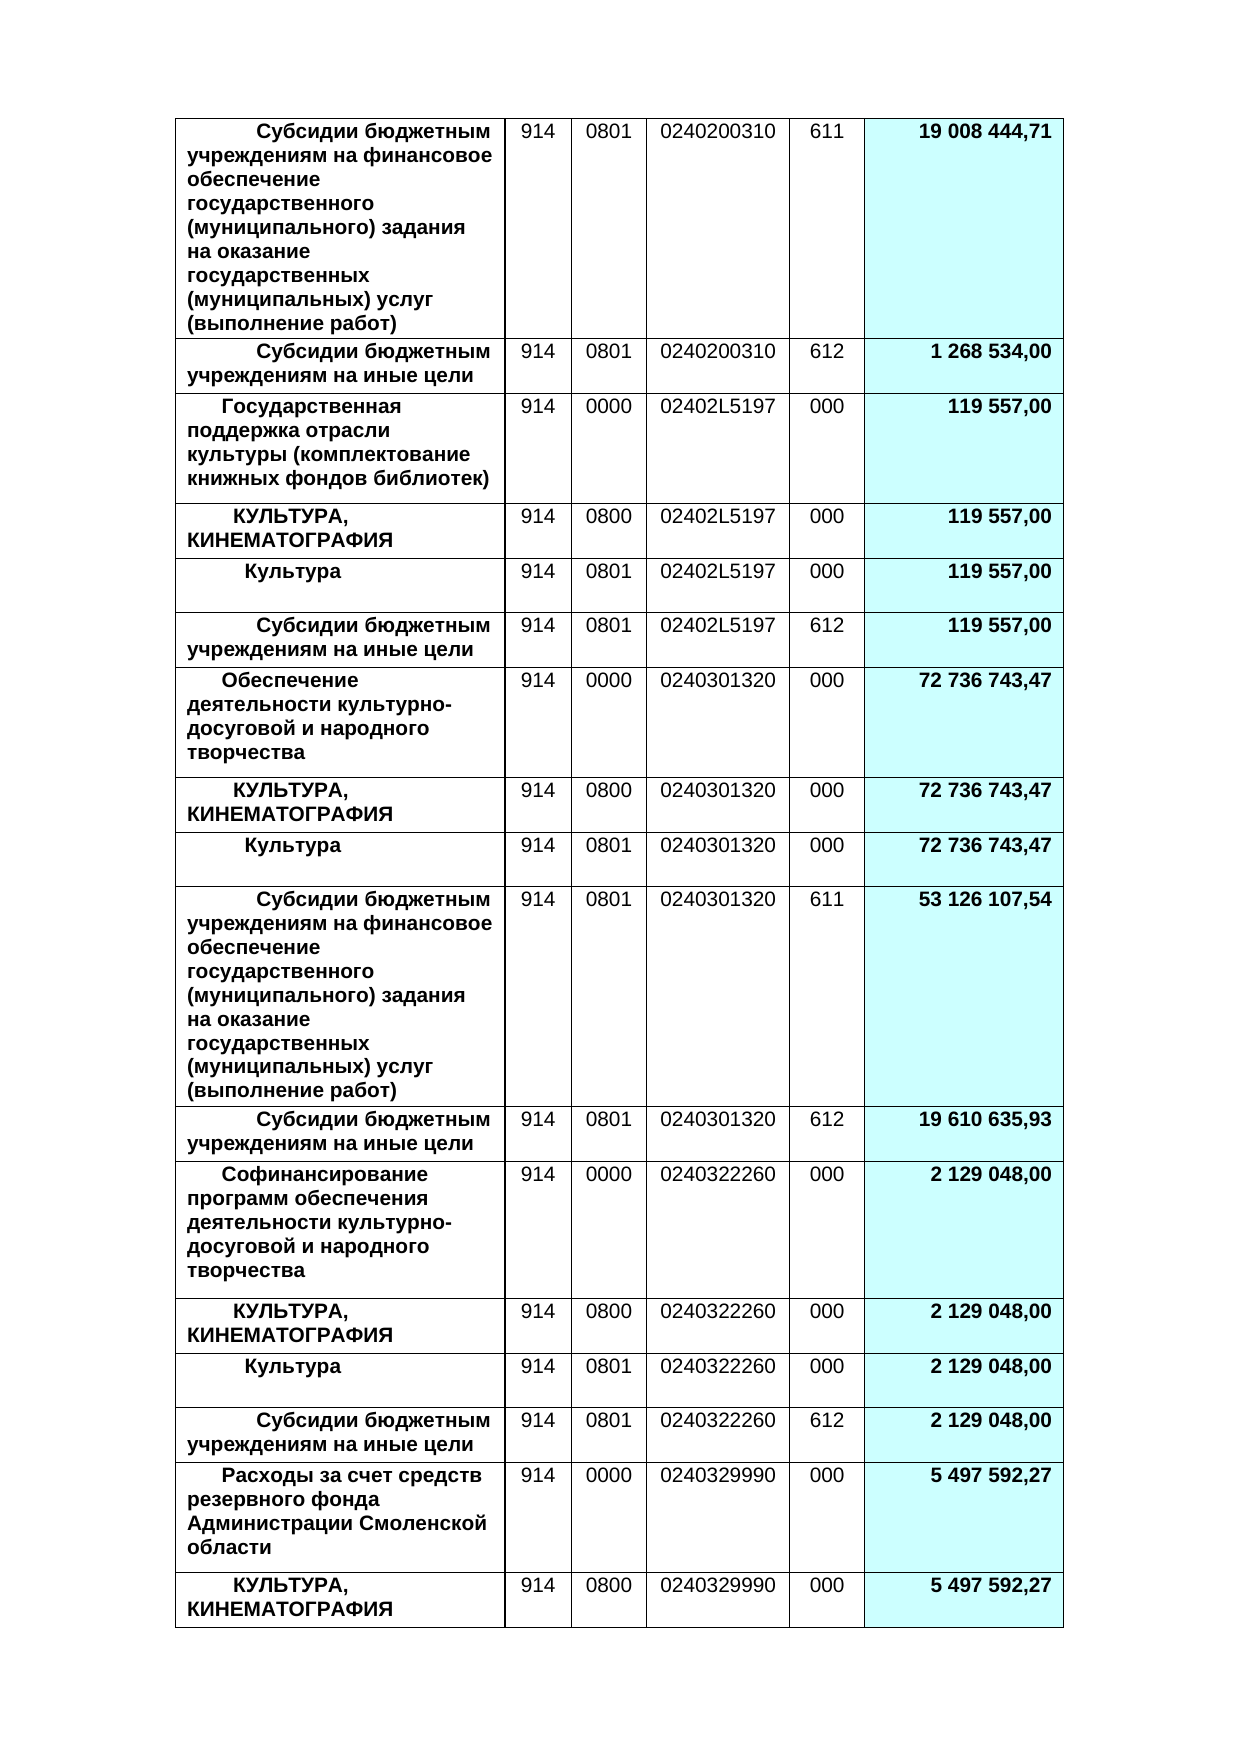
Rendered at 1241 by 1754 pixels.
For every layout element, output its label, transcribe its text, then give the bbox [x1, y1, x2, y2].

table_cell 02402L5197 [647, 504, 789, 558]
table_cell Субсидии бюджетным учреждениям на иные цели [176, 1408, 504, 1462]
table_cell 0801 [572, 1354, 646, 1407]
table_cell 000 [790, 778, 864, 832]
table_cell 000 [790, 1299, 864, 1353]
table_cell 0801 [572, 1408, 646, 1462]
table_cell 0801 [572, 833, 646, 886]
table_cell 72 736 743,47 [865, 833, 1063, 886]
table_cell 1 268 534,00 [865, 339, 1063, 393]
table_cell 000 [790, 1463, 864, 1572]
table_cell 612 [790, 1408, 864, 1462]
table_cell 0000 [572, 668, 646, 777]
table_cell 0801 [572, 339, 646, 393]
table_cell 72 736 743,47 [865, 668, 1063, 777]
table_cell КУЛЬТУРА, КИНЕМАТОГРАФИЯ [176, 778, 504, 832]
table_cell 611 [790, 887, 864, 1106]
table_cell Софинансирование программ обеспечения деятельности культурно-досуговой и народного творчества [176, 1162, 504, 1298]
table_cell 19 610 635,93 [865, 1107, 1063, 1161]
table_cell 000 [790, 668, 864, 777]
table_cell Культура [176, 559, 504, 612]
table_cell 914 [506, 778, 571, 832]
table_cell 0240329990 [647, 1463, 789, 1572]
table_cell 914 [506, 394, 571, 503]
table_cell 2 129 048,00 [865, 1354, 1063, 1407]
table_cell КУЛЬТУРА, КИНЕМАТОГРАФИЯ [176, 504, 504, 558]
table_cell 02402L5197 [647, 613, 789, 667]
table_cell 000 [790, 559, 864, 612]
table_cell 000 [790, 833, 864, 886]
table_cell 5 497 592,27 [865, 1463, 1063, 1572]
table_cell Культура [176, 1354, 504, 1407]
table_cell 0800 [572, 1299, 646, 1353]
table_cell 914 [506, 613, 571, 667]
table_cell 000 [790, 394, 864, 503]
table_cell КУЛЬТУРА, КИНЕМАТОГРАФИЯ [176, 1573, 504, 1627]
table_cell 0240301320 [647, 833, 789, 886]
table_cell 0800 [572, 1573, 646, 1627]
table_cell 914 [506, 504, 571, 558]
table_cell 612 [790, 613, 864, 667]
table_cell Культура [176, 833, 504, 886]
table_cell 914 [506, 833, 571, 886]
table_cell 0000 [572, 394, 646, 503]
table_cell 72 736 743,47 [865, 778, 1063, 832]
table_cell КУЛЬТУРА, КИНЕМАТОГРАФИЯ [176, 1299, 504, 1353]
table_cell 914 [506, 1107, 571, 1161]
table_cell 19 008 444,71 [865, 119, 1063, 338]
table_cell Расходы за счет средств резервного фонда Администрации Смоленской области [176, 1463, 504, 1572]
table_cell 914 [506, 1408, 571, 1462]
table_cell 612 [790, 1107, 864, 1161]
table_cell 914 [506, 1354, 571, 1407]
table_cell 0240301320 [647, 668, 789, 777]
table_cell 000 [790, 504, 864, 558]
table_cell 0240322260 [647, 1299, 789, 1353]
table_cell 0801 [572, 119, 646, 338]
table_cell 914 [506, 887, 571, 1106]
table_cell 119 557,00 [865, 394, 1063, 503]
table_cell 2 129 048,00 [865, 1408, 1063, 1462]
table_cell 914 [506, 1573, 571, 1627]
table_cell 612 [790, 339, 864, 393]
table_cell 0240329990 [647, 1573, 789, 1627]
table_cell 0240301320 [647, 887, 789, 1106]
table_cell Субсидии бюджетным учреждениям на иные цели [176, 1107, 504, 1161]
table_cell 02402L5197 [647, 559, 789, 612]
table_cell 000 [790, 1162, 864, 1298]
table_cell 914 [506, 668, 571, 777]
table_cell 119 557,00 [865, 559, 1063, 612]
table_cell 0240200310 [647, 119, 789, 338]
table_cell 0800 [572, 504, 646, 558]
table_cell 914 [506, 119, 571, 338]
table_cell Субсидии бюджетным учреждениям на иные цели [176, 613, 504, 667]
table_cell 0800 [572, 778, 646, 832]
table_cell 53 126 107,54 [865, 887, 1063, 1106]
table_cell 914 [506, 1463, 571, 1572]
table_cell 000 [790, 1573, 864, 1627]
table_cell 914 [506, 1162, 571, 1298]
table_cell 0240322260 [647, 1354, 789, 1407]
table_cell 0000 [572, 1162, 646, 1298]
table_cell 2 129 048,00 [865, 1162, 1063, 1298]
table_cell 914 [506, 559, 571, 612]
table_cell 0801 [572, 887, 646, 1106]
table_cell 0240301320 [647, 1107, 789, 1161]
table_cell 0240301320 [647, 778, 789, 832]
table_cell 119 557,00 [865, 504, 1063, 558]
table_cell 914 [506, 339, 571, 393]
table_cell 119 557,00 [865, 613, 1063, 667]
table_cell 2 129 048,00 [865, 1299, 1063, 1353]
table_cell 02402L5197 [647, 394, 789, 503]
table_cell 0240322260 [647, 1162, 789, 1298]
table_cell 0801 [572, 613, 646, 667]
table_cell 0240322260 [647, 1408, 789, 1462]
table_cell Субсидии бюджетным учреждениям на иные цели [176, 339, 504, 393]
table_cell 0240200310 [647, 339, 789, 393]
table_cell 0000 [572, 1463, 646, 1572]
table_cell Обеспечение деятельности культурно-досуговой и народного творчества [176, 668, 504, 777]
table_cell 0801 [572, 1107, 646, 1161]
table_cell Государственная поддержка отрасли культуры (комплектование книжных фондов библиотек) [176, 394, 504, 503]
table_cell 0801 [572, 559, 646, 612]
table_cell 914 [506, 1299, 571, 1353]
table_cell 5 497 592,27 [865, 1573, 1063, 1627]
table_cell 611 [790, 119, 864, 338]
table_cell 000 [790, 1354, 864, 1407]
